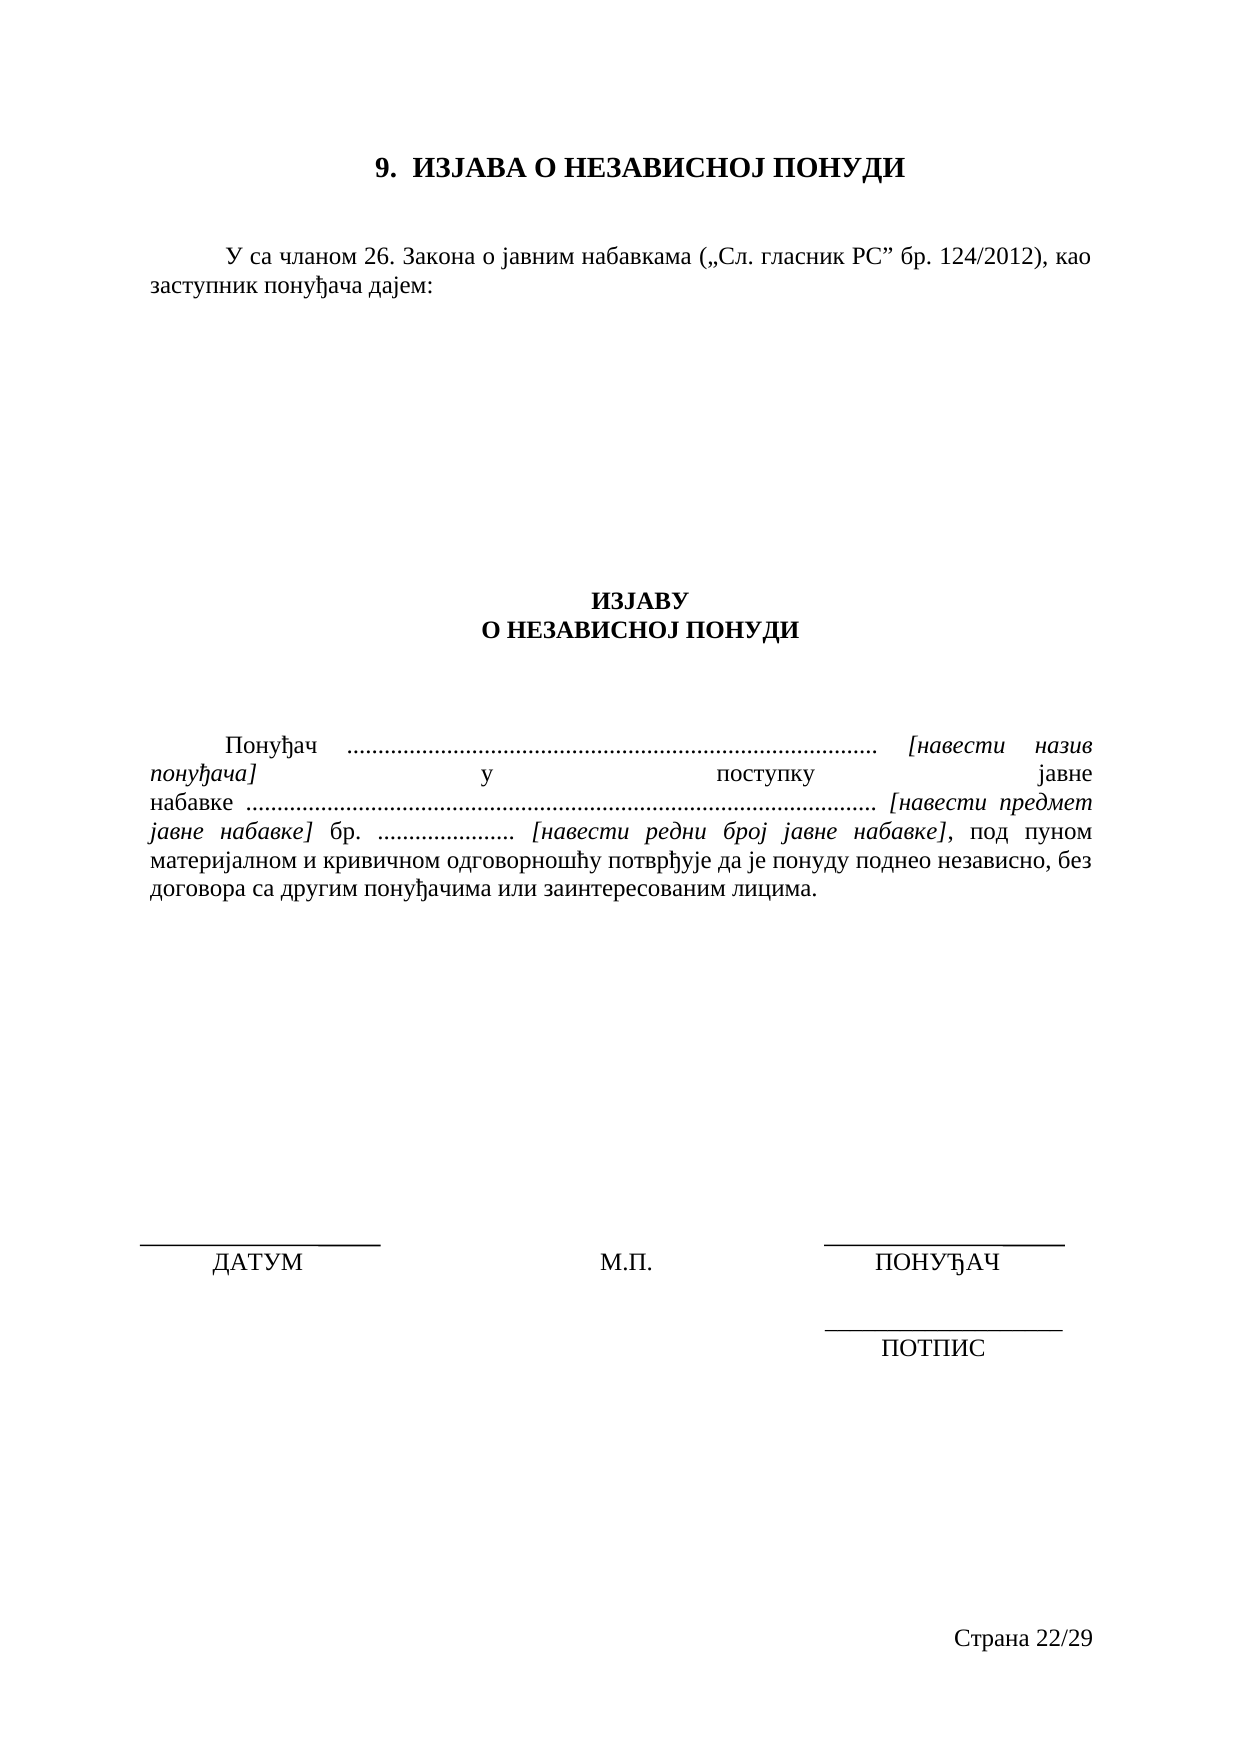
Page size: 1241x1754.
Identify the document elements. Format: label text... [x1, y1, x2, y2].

subtitle ИЗЈАВА О НЕЗАВИСНОЈ ПОНУДИ [187, 150, 1093, 183]
text О НЕЗАВИСНОЈ ПОНУДИ [187, 615, 1093, 643]
text У са чланом 26. Закона о јавним набавкама („Сл. гласник РС” бр. 124/2012), као заступник понуђача дајем: [150, 241, 1093, 298]
text ИЗЈАВУ [187, 586, 1093, 615]
text ___________________ [150, 1305, 1093, 1333]
text Понуђач ..................................................................................... [навести назив понуђача] у поступку јавне набавке ..................................................................................................... [навести предмет јавне набавке] бр. ...................... [навести редни број јавне набавкe], под пуном материјалном и кривичном одговорношћу потврђује да је понуду поднео независно, без договора са другим понуђачима или заинтересованим лицима. [150, 730, 1093, 902]
text ДАТУМ М.П. ПОНУЂАЧ [150, 1247, 1093, 1276]
text ПОТПИС [150, 1333, 1093, 1362]
